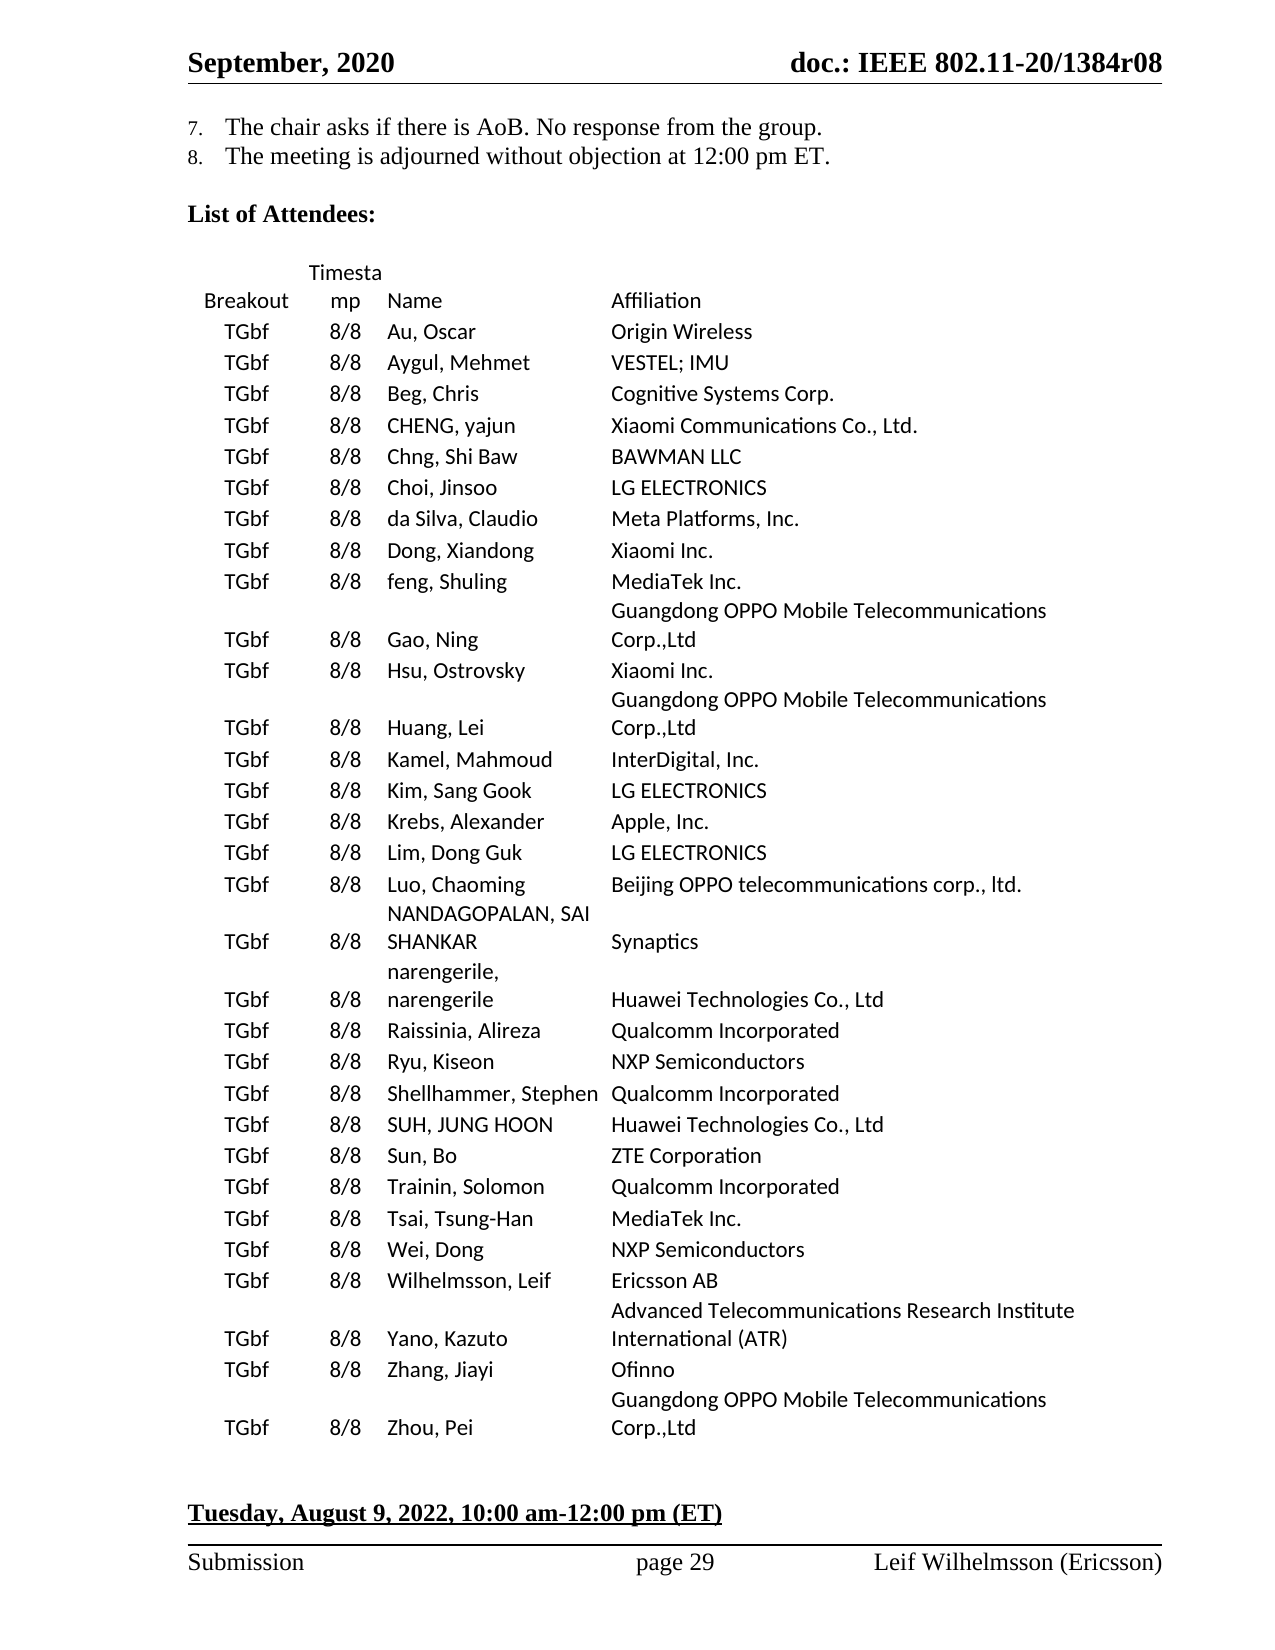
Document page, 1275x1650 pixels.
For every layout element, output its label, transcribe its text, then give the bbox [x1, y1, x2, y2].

table_cell Krebs, Alexander [385, 804, 609, 835]
table_cell 8/8 [305, 1232, 385, 1263]
table_cell TGbf [188, 314, 305, 345]
table_cell 8/8 [305, 1263, 385, 1294]
table_cell LG ELECTRONICS [610, 470, 1092, 501]
table_header Affiliation [610, 256, 1092, 314]
table_cell 8/8 [305, 1044, 385, 1076]
table_cell Chng, Shi Baw [385, 439, 609, 470]
table_cell TGbf [188, 345, 305, 376]
table_cell TGbf [188, 376, 305, 408]
table_cell Guangdong OPPO Mobile Telecommunications Corp.,Ltd [610, 595, 1092, 653]
table_header Timestamp [305, 256, 385, 314]
table_cell Apple, Inc. [610, 804, 1092, 835]
table_cell Synaptics [610, 898, 1092, 955]
table_cell Guangdong OPPO Mobile Telecommunications Corp.,Ltd [610, 684, 1092, 742]
table_cell Choi, Jinsoo [385, 470, 609, 501]
table_cell 8/8 [305, 595, 385, 653]
table_cell TGbf [188, 867, 305, 898]
list The meeting is adjourned without objection at 12:00 pm ET. [187, 141, 1162, 170]
table_cell TGbf [188, 804, 305, 835]
table_cell feng, Shuling [385, 564, 609, 595]
table_cell Luo, Chaoming [385, 867, 609, 898]
table_cell 8/8 [305, 1013, 385, 1044]
table_cell Shellhammer, Stephen [385, 1076, 609, 1107]
table_cell da Silva, Claudio [385, 501, 609, 533]
table_cell Beijing OPPO telecommunications corp., ltd. [610, 867, 1092, 898]
table_cell 8/8 [305, 867, 385, 898]
table_header Breakout [188, 256, 305, 314]
table_cell 8/8 [305, 470, 385, 501]
table_cell Qualcomm Incorporated [610, 1013, 1092, 1044]
table_cell 8/8 [305, 653, 385, 684]
text Tuesday, August 9, 2022, 10:00 am-12:00 pm (ET) [187, 1498, 1162, 1527]
table_cell Ryu, Kiseon [385, 1044, 609, 1076]
table_cell 8/8 [305, 742, 385, 773]
table_cell 8/8 [305, 501, 385, 533]
table_cell Huawei Technologies Co., Ltd [610, 1107, 1092, 1138]
table_header Name [385, 256, 609, 314]
table_cell TGbf [188, 1232, 305, 1263]
table_cell Ofinno [610, 1352, 1092, 1383]
table_cell Meta Platforms, Inc. [610, 501, 1092, 533]
table_cell NANDAGOPALAN, SAI SHANKAR [385, 898, 609, 955]
table_cell Xiaomi Communications Co., Ltd. [610, 408, 1092, 439]
table_cell 8/8 [305, 1352, 385, 1383]
table_cell Xiaomi Inc. [610, 653, 1092, 684]
table_cell 8/8 [305, 1201, 385, 1232]
table_cell TGbf [188, 595, 305, 653]
table_cell 8/8 [305, 314, 385, 345]
table_cell Hsu, Ostrovsky [385, 653, 609, 684]
list The chair asks if there is AoB. No response from the group. [187, 112, 1162, 141]
table_cell 8/8 [305, 1169, 385, 1201]
table_cell MediaTek Inc. [610, 1201, 1092, 1232]
table_cell TGbf [188, 533, 305, 564]
table_cell 8/8 [305, 898, 385, 955]
table_cell narengerile, narengerile [385, 955, 609, 1013]
table_cell TGbf [188, 1263, 305, 1294]
table_cell NXP Semiconductors [610, 1232, 1092, 1263]
table_cell 8/8 [305, 533, 385, 564]
text List of Attendees: [187, 199, 1162, 227]
table_cell Advanced Telecommunications Research Institute International (ATR) [610, 1294, 1092, 1352]
table_cell TGbf [188, 835, 305, 867]
table_cell TGbf [188, 1169, 305, 1201]
table_cell Ericsson AB [610, 1263, 1092, 1294]
table_cell Kamel, Mahmoud [385, 742, 609, 773]
table_cell TGbf [188, 1138, 305, 1169]
table_cell Wilhelmsson, Leif [385, 1263, 609, 1294]
table_cell TGbf [188, 1013, 305, 1044]
table_cell 8/8 [305, 345, 385, 376]
table_cell TGbf [188, 1383, 305, 1441]
table_cell Beg, Chris [385, 376, 609, 408]
table_cell SUH, JUNG HOON [385, 1107, 609, 1138]
table_cell 8/8 [305, 773, 385, 804]
table_cell LG ELECTRONICS [610, 835, 1092, 867]
table_cell TGbf [188, 564, 305, 595]
table_cell ZTE Corporation [610, 1138, 1092, 1169]
table_cell Zhang, Jiayi [385, 1352, 609, 1383]
table_cell TGbf [188, 1352, 305, 1383]
table_cell Wei, Dong [385, 1232, 609, 1263]
table_cell 8/8 [305, 564, 385, 595]
table_cell Au, Oscar [385, 314, 609, 345]
table_cell 8/8 [305, 439, 385, 470]
table_cell TGbf [188, 684, 305, 742]
table_cell 8/8 [305, 1383, 385, 1441]
table_cell 8/8 [305, 408, 385, 439]
table_cell 8/8 [305, 804, 385, 835]
table_cell 8/8 [305, 376, 385, 408]
table_cell Kim, Sang Gook [385, 773, 609, 804]
table_cell 8/8 [305, 1294, 385, 1352]
table_cell LG ELECTRONICS [610, 773, 1092, 804]
table_cell 8/8 [305, 1076, 385, 1107]
table_cell 8/8 [305, 1107, 385, 1138]
table_cell Lim, Dong Guk [385, 835, 609, 867]
table_cell 8/8 [305, 1138, 385, 1169]
table_cell Yano, Kazuto [385, 1294, 609, 1352]
table_cell NXP Semiconductors [610, 1044, 1092, 1076]
table_cell TGbf [188, 898, 305, 955]
table_cell Zhou, Pei [385, 1383, 609, 1441]
table_cell TGbf [188, 955, 305, 1013]
table_cell MediaTek Inc. [610, 564, 1092, 595]
table_cell Qualcomm Incorporated [610, 1076, 1092, 1107]
table_cell TGbf [188, 1076, 305, 1107]
table_cell Aygul, Mehmet [385, 345, 609, 376]
table_cell 8/8 [305, 684, 385, 742]
table_cell CHENG, yajun [385, 408, 609, 439]
table_cell Huang, Lei [385, 684, 609, 742]
table_cell TGbf [188, 742, 305, 773]
table_cell TGbf [188, 408, 305, 439]
table_cell Qualcomm Incorporated [610, 1169, 1092, 1201]
table_cell TGbf [188, 653, 305, 684]
table_cell TGbf [188, 773, 305, 804]
table_cell Guangdong OPPO Mobile Telecommunications Corp.,Ltd [610, 1383, 1092, 1441]
table_cell Origin Wireless [610, 314, 1092, 345]
table_cell 8/8 [305, 955, 385, 1013]
table_cell Cognitive Systems Corp. [610, 376, 1092, 408]
table_cell TGbf [188, 1201, 305, 1232]
table_cell TGbf [188, 470, 305, 501]
table_cell TGbf [188, 1044, 305, 1076]
table_cell Dong, Xiandong [385, 533, 609, 564]
table_cell Raissinia, Alireza [385, 1013, 609, 1044]
table_cell Sun, Bo [385, 1138, 609, 1169]
table_cell Tsai, Tsung-Han [385, 1201, 609, 1232]
table_cell Huawei Technologies Co., Ltd [610, 955, 1092, 1013]
table_cell BAWMAN LLC [610, 439, 1092, 470]
table_cell TGbf [188, 439, 305, 470]
table_cell Xiaomi Inc. [610, 533, 1092, 564]
table_cell Gao, Ning [385, 595, 609, 653]
table_cell TGbf [188, 501, 305, 533]
table_cell Trainin, Solomon [385, 1169, 609, 1201]
table_cell TGbf [188, 1294, 305, 1352]
table_cell VESTEL; IMU [610, 345, 1092, 376]
table_cell InterDigital, Inc. [610, 742, 1092, 773]
table_cell TGbf [188, 1107, 305, 1138]
table_cell 8/8 [305, 835, 385, 867]
